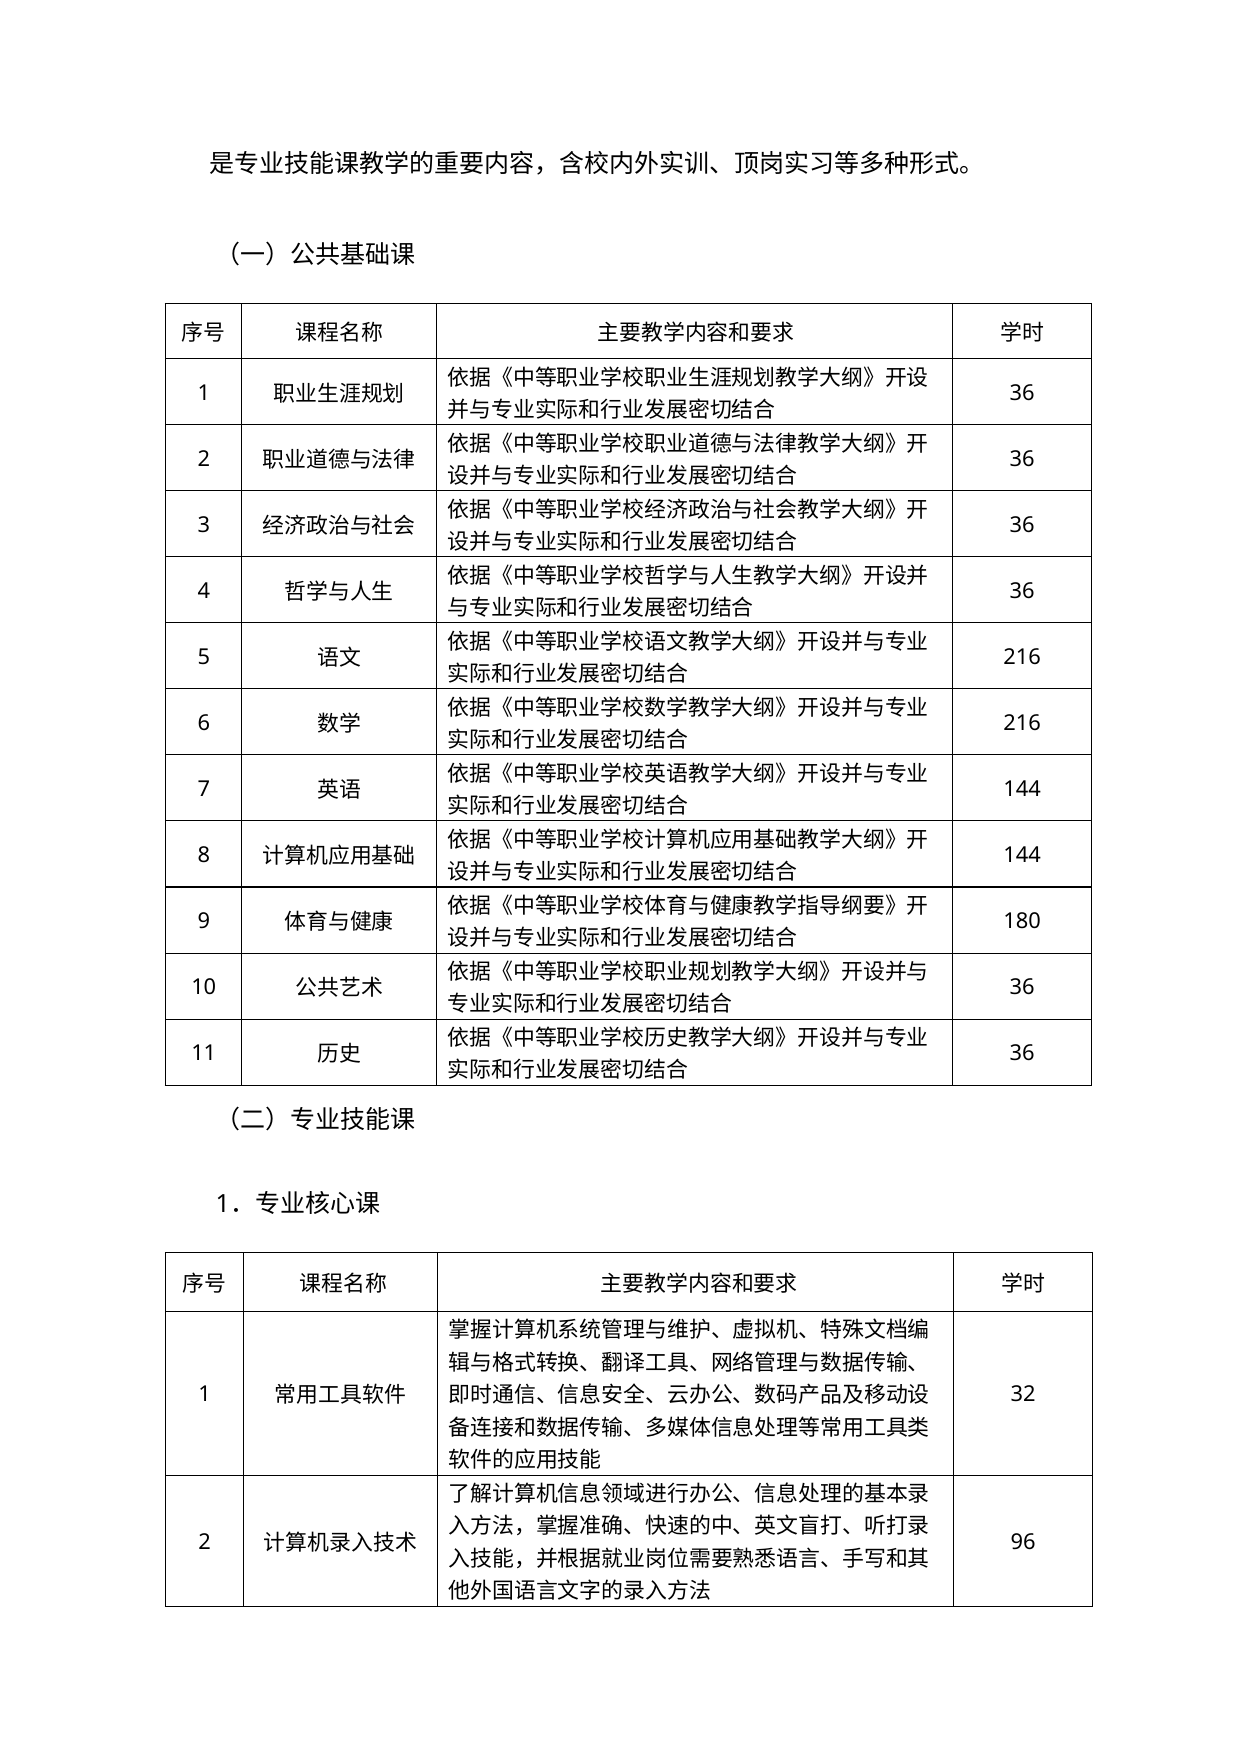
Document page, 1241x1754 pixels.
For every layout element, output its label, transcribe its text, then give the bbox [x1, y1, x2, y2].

table_cell 依据《中等职业学校英语教学大纲》开设并与专业实际和行业发展密切结合 [437, 755, 952, 820]
table_header 课程名称 [244, 1253, 437, 1311]
table_cell 10 [166, 954, 241, 1018]
table_cell 7 [166, 755, 241, 820]
table_cell 1 [166, 1312, 243, 1474]
table_cell 4 [166, 557, 241, 622]
table_cell 36 [953, 557, 1091, 622]
table_cell 依据《中等职业学校计算机应用基础教学大纲》开设并与专业实际和行业发展密切结合 [437, 821, 952, 886]
table_cell 依据《中等职业学校职业生涯规划教学大纲》开设并与专业实际和行业发展密切结合 [437, 359, 952, 424]
table_cell 3 [166, 491, 241, 556]
table_cell 180 [953, 888, 1091, 952]
table_cell 36 [953, 1020, 1091, 1084]
table_cell 了解计算机信息领域进行办公、信息处理的基本录入方法，掌握准确、快速的中、英文盲打、听打录入技能，并根据就业岗位需要熟悉语言、手写和其他外国语言文字的录入方法 [438, 1476, 953, 1606]
table_cell 36 [953, 425, 1091, 490]
table_cell 计算机录入技术 [244, 1476, 437, 1606]
table_cell 11 [166, 1020, 241, 1084]
table_cell 公共艺术 [242, 954, 436, 1018]
table_cell 32 [954, 1312, 1092, 1474]
table_cell 依据《中等职业学校数学教学大纲》开设并与专业实际和行业发展密切结合 [437, 689, 952, 754]
table_cell 36 [953, 491, 1091, 556]
table_header 主要教学内容和要求 [438, 1253, 953, 1311]
table_cell 5 [166, 623, 241, 688]
table_cell 英语 [242, 755, 436, 820]
table_cell 依据《中等职业学校历史教学大纲》开设并与专业实际和行业发展密切结合 [437, 1020, 952, 1084]
table_cell 数学 [242, 689, 436, 754]
table_cell 经济政治与社会 [242, 491, 436, 556]
table_header 序号 [166, 1253, 243, 1311]
text （二）专业技能课 [165, 1086, 1081, 1151]
table_header 课程名称 [242, 304, 436, 358]
table_cell 8 [166, 821, 241, 886]
table_cell 36 [953, 954, 1091, 1018]
table_header 主要教学内容和要求 [437, 304, 952, 358]
table_cell 96 [954, 1476, 1092, 1606]
table_cell 6 [166, 689, 241, 754]
table_cell 2 [166, 425, 241, 490]
table_cell 掌握计算机系统管理与维护、虚拟机、特殊文档编辑与格式转换、翻译工具、网络管理与数据传输、即时通信、信息安全、云办公、数码产品及移动设备连接和数据传输、多媒体信息处理等常用工具类软件的应用技能 [438, 1312, 953, 1474]
table_cell 职业道德与法律 [242, 425, 436, 490]
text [209, 129, 1081, 194]
table_cell 体育与健康 [242, 888, 436, 952]
table_header 序号 [166, 304, 241, 358]
table_cell 依据《中等职业学校哲学与人生教学大纲》开设并与专业实际和行业发展密切结合 [437, 557, 952, 622]
table_cell 依据《中等职业学校职业规划教学大纲》开设并与专业实际和行业发展密切结合 [437, 954, 952, 1018]
table_cell 依据《中等职业学校经济政治与社会教学大纲》开设并与专业实际和行业发展密切结合 [437, 491, 952, 556]
text 1．专业核心课 [165, 1169, 1081, 1234]
table_cell 依据《中等职业学校职业道德与法律教学大纲》开设并与专业实际和行业发展密切结合 [437, 425, 952, 490]
table_cell 144 [953, 755, 1091, 820]
table_cell 1 [166, 359, 241, 424]
table_cell 职业生涯规划 [242, 359, 436, 424]
text （一）公共基础课 [165, 220, 1081, 285]
table_cell 计算机应用基础 [242, 821, 436, 886]
table_cell 2 [166, 1476, 243, 1606]
table_cell 216 [953, 689, 1091, 754]
table_cell 历史 [242, 1020, 436, 1084]
table_cell 常用工具软件 [244, 1312, 437, 1474]
table_cell 36 [953, 359, 1091, 424]
table_cell 语文 [242, 623, 436, 688]
table_header 学时 [954, 1253, 1092, 1311]
table_cell 依据《中等职业学校语文教学大纲》开设并与专业实际和行业发展密切结合 [437, 623, 952, 688]
table_cell 哲学与人生 [242, 557, 436, 622]
table_cell 144 [953, 821, 1091, 886]
table_header 学时 [953, 304, 1091, 358]
table_cell 9 [166, 888, 241, 952]
table_cell 依据《中等职业学校体育与健康教学指导纲要》开设并与专业实际和行业发展密切结合 [437, 888, 952, 952]
table_cell 216 [953, 623, 1091, 688]
